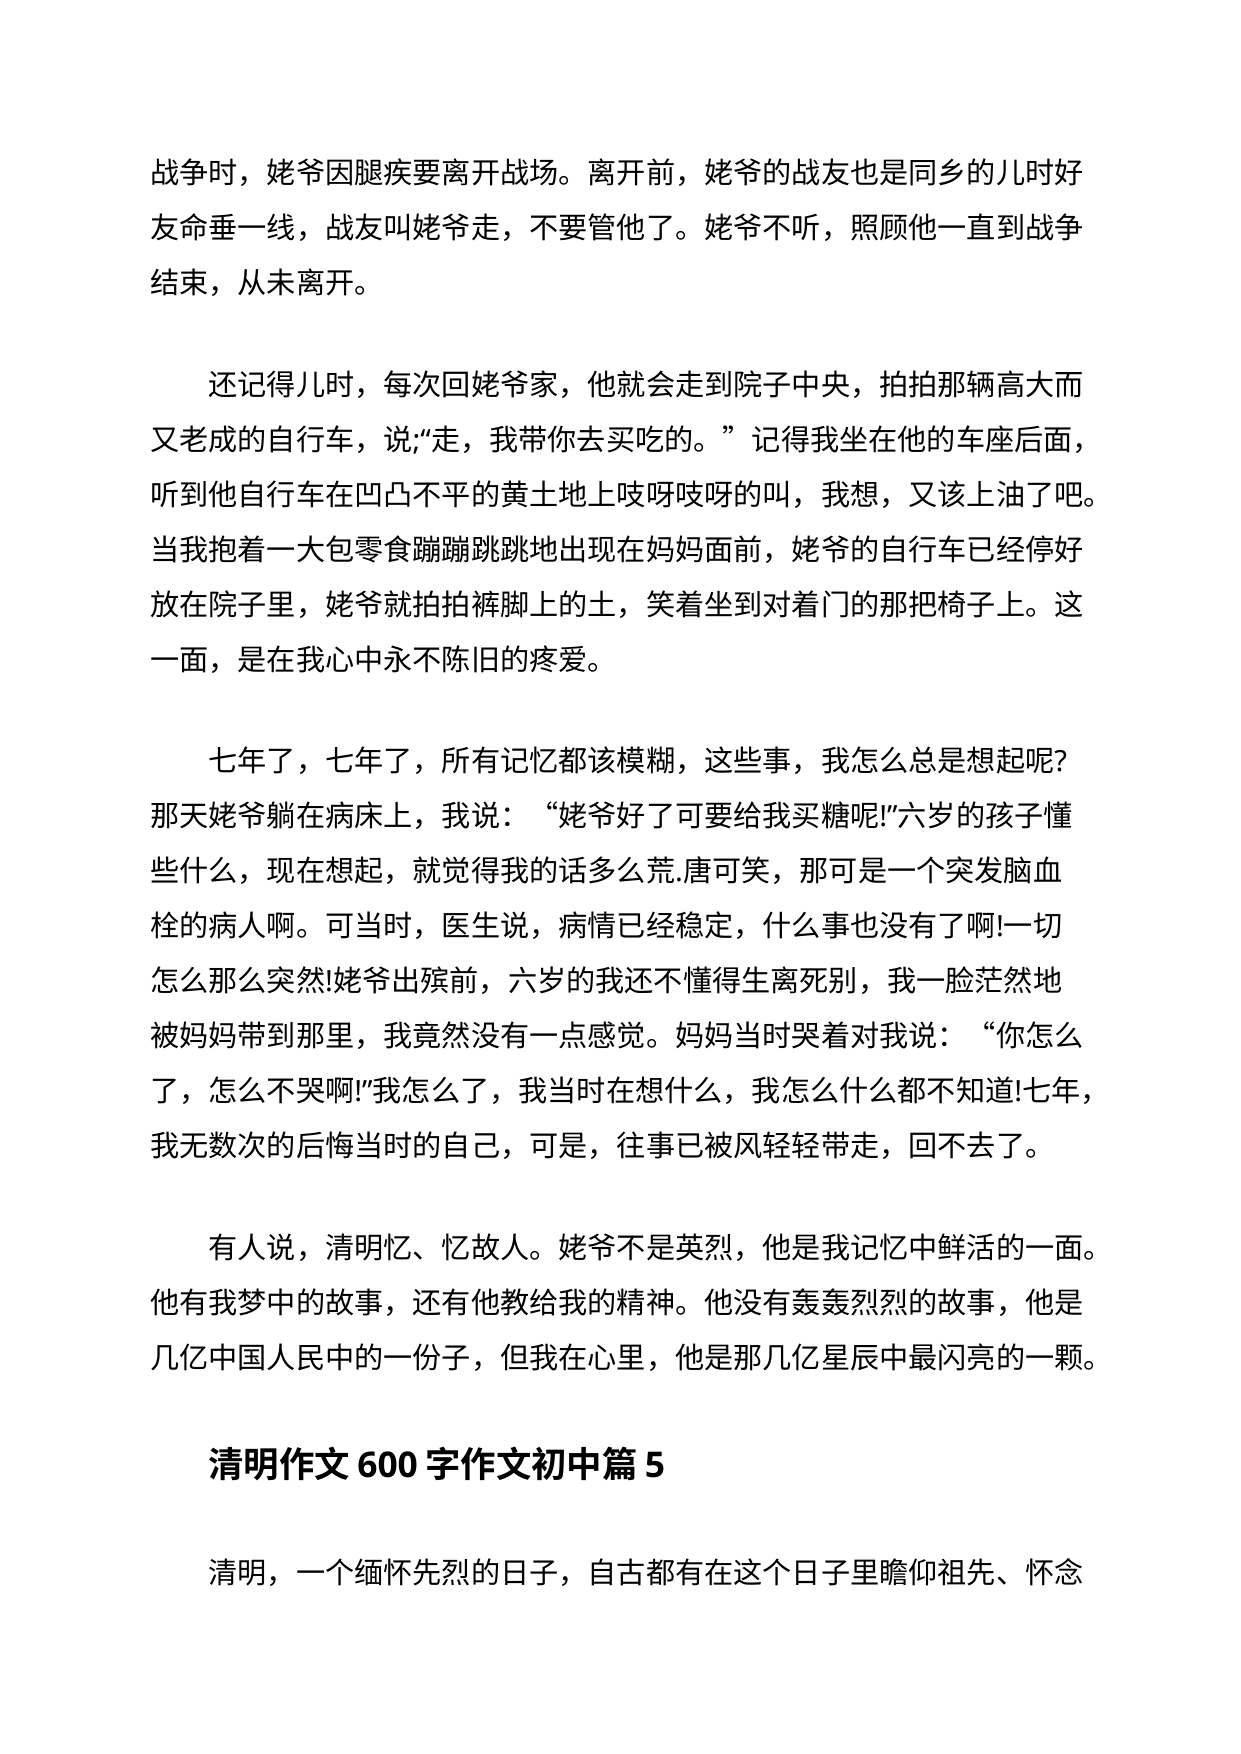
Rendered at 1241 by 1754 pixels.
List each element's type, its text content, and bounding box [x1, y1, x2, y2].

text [150, 1550, 1090, 1592]
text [150, 150, 1090, 302]
text 清明作文600字作文初中篇5 [150, 1436, 1090, 1487]
text 七年了，七年了，所有记忆都该模糊，这些事，我怎么总是想起呢?那天姥爷躺在病床上，我说：“姥爷好了可要给我买糖呢!”六岁的孩子懂些什么，现在想起，就觉得我的话多么荒.唐可笑，那可是一个突发脑血栓的病人啊。可当时，医生说，病情已经稳定，什么事也没有了啊!一切怎么那么突然!姥爷出殡前，六岁的我还不懂得生离死别，我一脸茫然地被妈妈带到那里，我竟然没有一点感觉。妈妈当时哭着对我说：“你怎么了，怎么不哭啊!”我怎么了，我当时在想什么，我怎么什么都不知道!七年，我无数次的后悔当时的自己，可是，往事已被风轻轻带走，回不去了。 [150, 738, 1090, 1165]
text 还记得儿时，每次回姥爷家，他就会走到院子中央，拍拍那辆高大而又老成的自行车，说;“走，我带你去买吃的。”记得我坐在他的车座后面，听到他自行车在凹凸不平的黄土地上吱呀吱呀的叫，我想，又该上油了吧。当我抱着一大包零食蹦蹦跳跳地出现在妈妈面前，姥爷的自行车已经停好放在院子里，姥爷就拍拍裤脚上的土，笑着坐到对着门的那把椅子上。这一面，是在我心中永不陈旧的疼爱。 [150, 362, 1090, 678]
text 有人说，清明忆、忆故人。姥爷不是英烈，他是我记忆中鲜活的一面。他有我梦中的故事，还有他教给我的精神。他没有轰轰烈烈的故事，他是几亿中国人民中的一份子，但我在心里，他是那几亿星辰中最闪亮的一颗。 [150, 1224, 1090, 1377]
